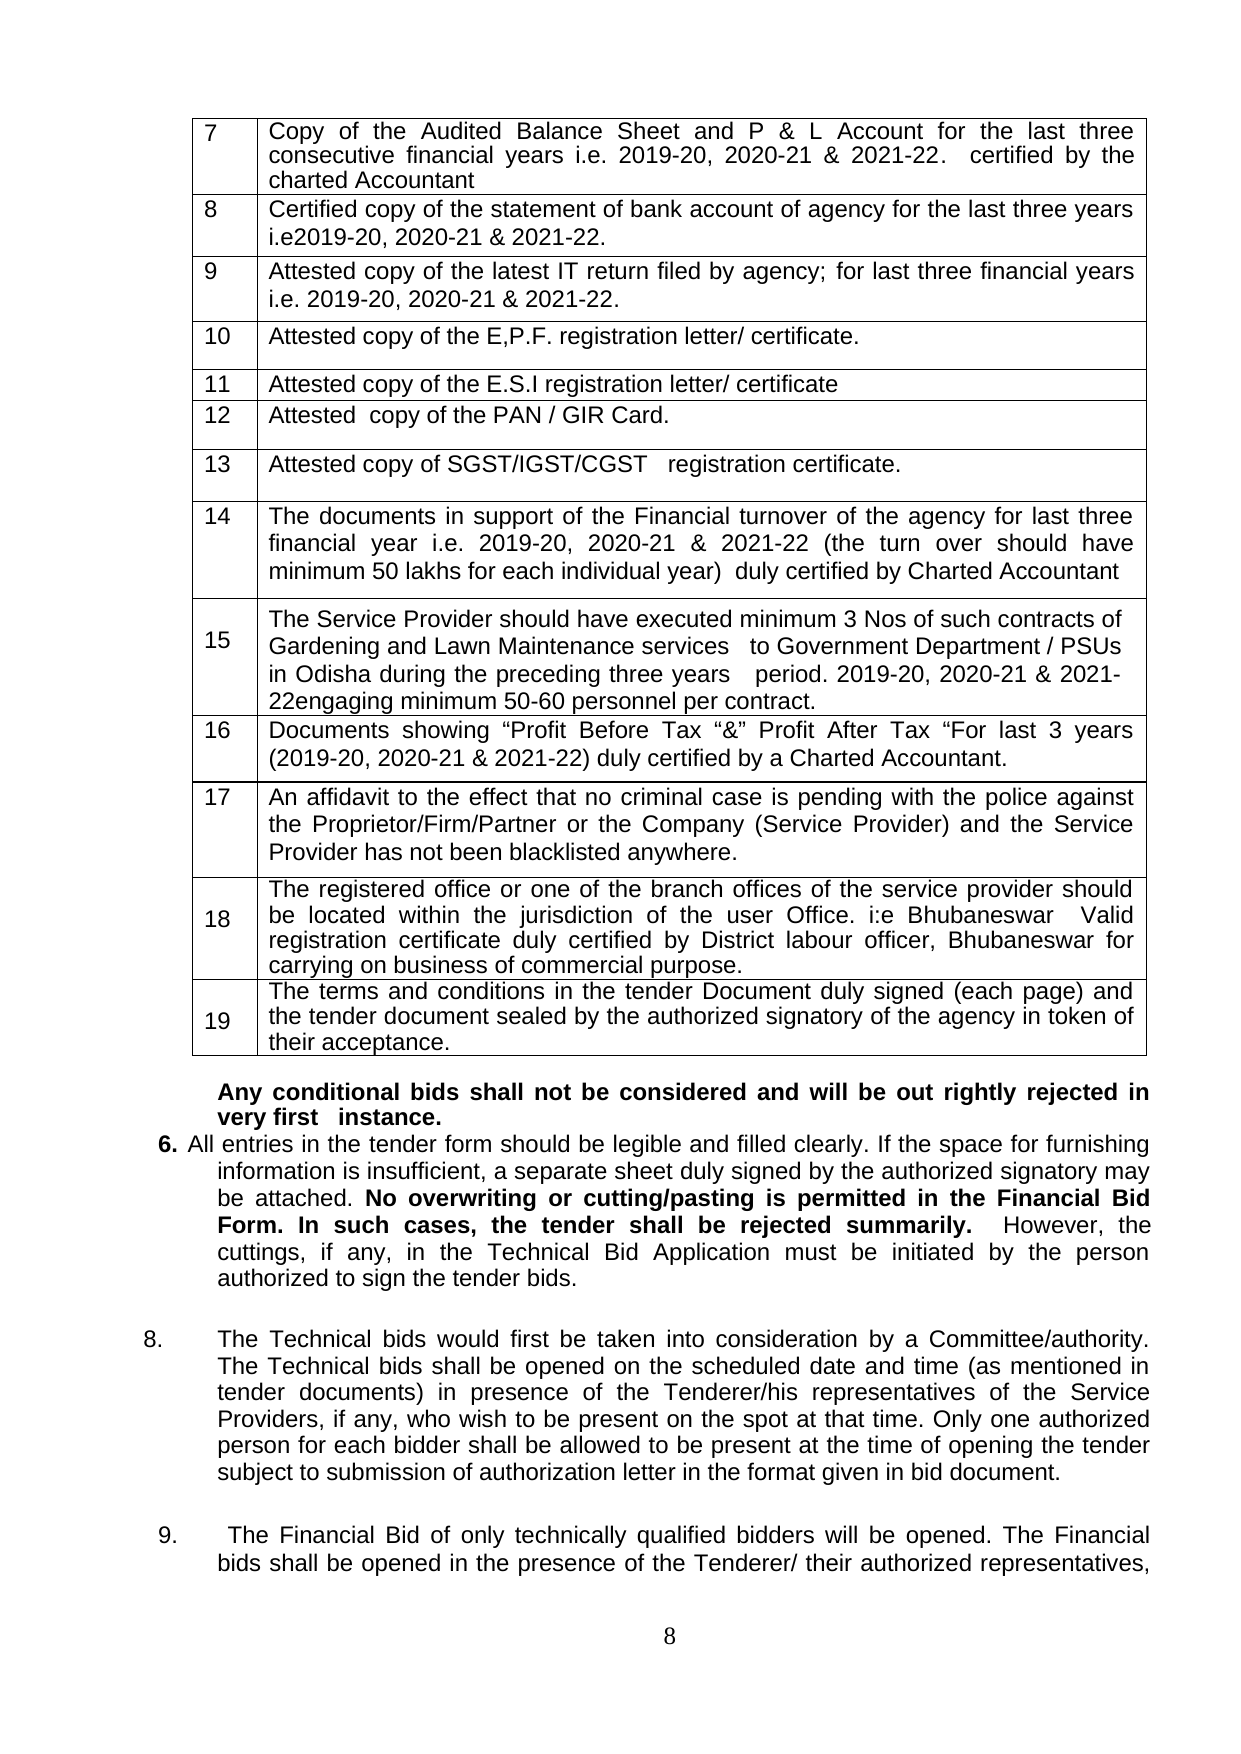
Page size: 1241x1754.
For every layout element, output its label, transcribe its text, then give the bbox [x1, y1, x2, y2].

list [158, 1520, 1152, 1578]
table_cell The registered office or one of the branch offices of the service provider should be located within the jurisdiction of the user Office. i:e Bhubaneswar Valid registration certificate duly certified by District labour officer, Bhubaneswar for carrying on business of commercial purpose. [258, 878, 1146, 978]
table_cell Attested copy of the E,P.F. registration letter/ certificate. [258, 322, 1146, 369]
table_cell 13 [193, 450, 257, 501]
table_cell 18 [193, 878, 257, 978]
table_cell The Service Provider should have executed minimum 3 Nos of such contracts of Gardening and Lawn Maintenance services to Government Department / PSUs in Odisha during the preceding three years period. 2019-20, 2020-21 & 2021-22engaging minimum 50-60 personnel per contract. [258, 599, 1146, 715]
table_cell Copy of the Audited Balance Sheet and P & L Account for the last three consecutive financial years i.e. 2019-20, 2020-21 & 2021-22. certified by the charted Accountant [258, 119, 1146, 194]
table_cell 17 [193, 783, 257, 877]
table_cell 9 [193, 257, 257, 321]
table_cell Certified copy of the statement of bank account of agency for the last three years i.e2019-20, 2020-21 & 2021-22. [258, 195, 1146, 256]
table_cell 11 [193, 370, 257, 400]
table_cell 19 [193, 980, 257, 1055]
list All entries in the tender form should be legible and filled clearly. If the space for furnishing information is insufficient, a separate sheet duly signed by the authorized signatory may be attached. No overwriting or cutting/pasting is permitted in the Financial Bid Form. In such cases, the tender shall be rejected summarily. However, the cuttings, if any, in the Technical Bid Application must be initiated by the person authorized to sign the tender bids. [158, 1131, 1152, 1292]
table_cell 15 [193, 599, 257, 715]
table_cell Documents showing “Profit Before Tax “&” Profit After Tax “For last 3 years (2019-20, 2020-21 & 2021-22) duly certified by a Charted Accountant. [258, 716, 1146, 781]
table_cell Attested copy of SGST/IGST/CGST registration certificate. [258, 450, 1146, 501]
table_cell 10 [193, 322, 257, 369]
table_cell An affidavit to the effect that no criminal case is pending with the police against the Proprietor/Firm/Partner or the Company (Service Provider) and the Service Provider has not been blacklisted anywhere. [258, 783, 1146, 877]
table_cell The documents in support of the Financial turnover of the agency for last three financial year i.e. 2019-20, 2020-21 & 2021-22 (the turn over should have minimum 50 lakhs for each individual year) duly certified by Charted Accountant [258, 502, 1146, 598]
table_cell Attested copy of the PAN / GIR Card. [258, 401, 1146, 449]
list The Technical bids would first be taken into consideration by a Committee/authority. The Technical bids shall be opened on the scheduled date and time (as mentioned in tender documents) in presence of the Tenderer/his representatives of the Service Providers, if any, who wish to be present on the spot at that time. Only one authorized person for each bidder shall be allowed to be present at the time of opening the tender subject to submission of authorization letter in the format given in bid document. [143, 1326, 1152, 1485]
table_cell 8 [193, 195, 257, 256]
text Any conditional bids shall not be considered and will be out rightly rejected in very first instance. [217, 1081, 1152, 1131]
table_cell 12 [193, 401, 257, 449]
table_cell Attested copy of the E.S.I registration letter/ certificate [258, 370, 1146, 400]
table_cell 7 [193, 119, 257, 194]
table_cell 14 [193, 502, 257, 598]
table_cell 16 [193, 716, 257, 781]
table_cell Attested copy of the latest IT return filed by agency; for last three financial years i.e. 2019-20, 2020-21 & 2021-22. [258, 257, 1146, 321]
table_cell The terms and conditions in the tender Document duly signed (each page) and the tender document sealed by the authorized signatory of the agency in token of their acceptance. [258, 980, 1146, 1055]
